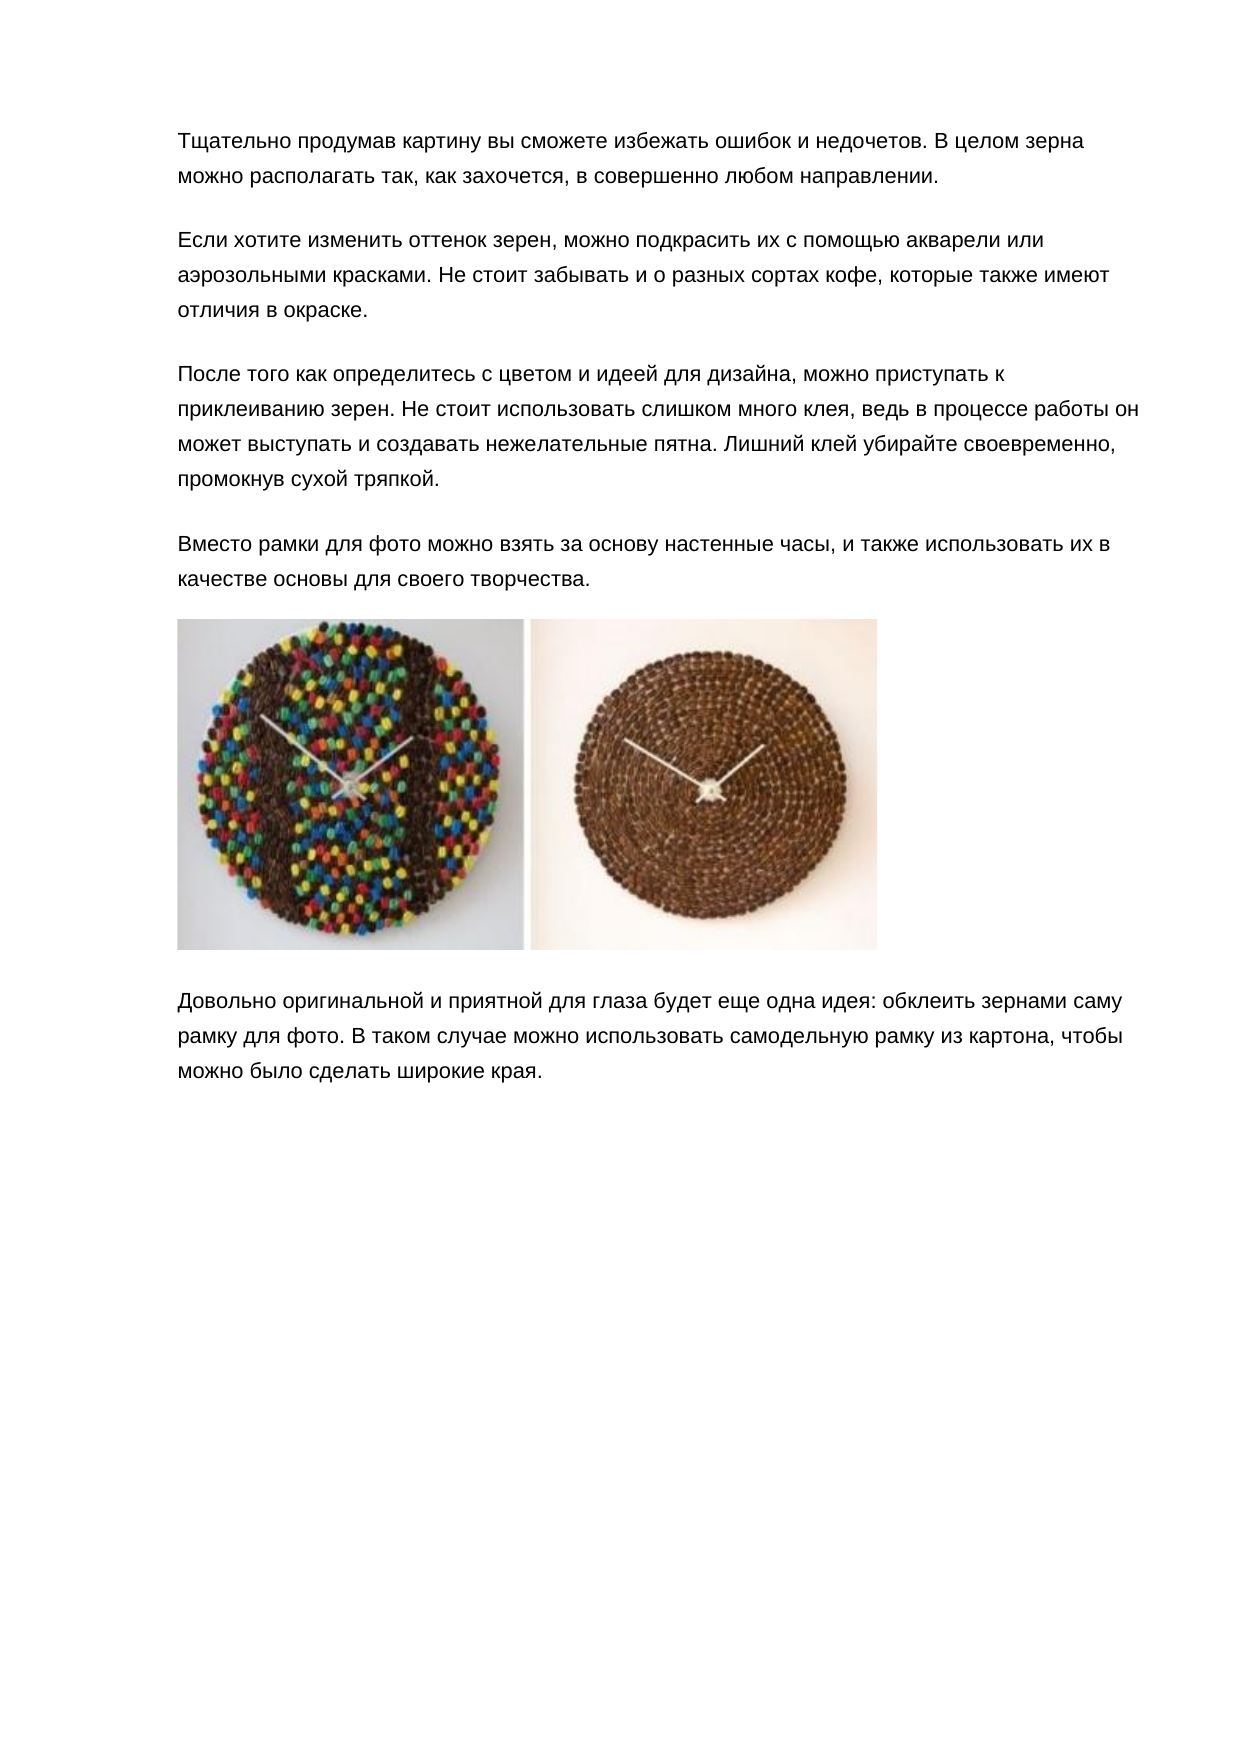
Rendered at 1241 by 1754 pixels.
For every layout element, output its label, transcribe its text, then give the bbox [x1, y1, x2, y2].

text Вместо рамки для фото можно взять за основу настенные часы, и также использовать их в качестве основы для своего творчества. [177, 521, 1152, 591]
text После того как определитесь с цветом и идеей для дизайна, можно приступать к приклеиванию зерен. Не стоит использовать слишком много клея, ведь в процессе работы он может выступать и создавать нежелательные пятна. Лишний клей убирайте своевременно, промокнув сухой тряпкой. [177, 351, 1152, 491]
picture [177, 619, 878, 950]
text Если хотите изменить оттенок зерен, можно подкрасить их с помощью акварели или аэрозольными красками. Не стоит забывать и о разных сортах кофе, которые также имеют отличия в окраске. [177, 217, 1152, 322]
text Довольно оригинальной и приятной для глаза будет еще одна идея: обклеить зернами саму рамку для фото. В таком случае можно использовать самодельную рамку из картона, чтобы можно было сделать широкие края. [177, 979, 1152, 1084]
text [177, 118, 1152, 188]
